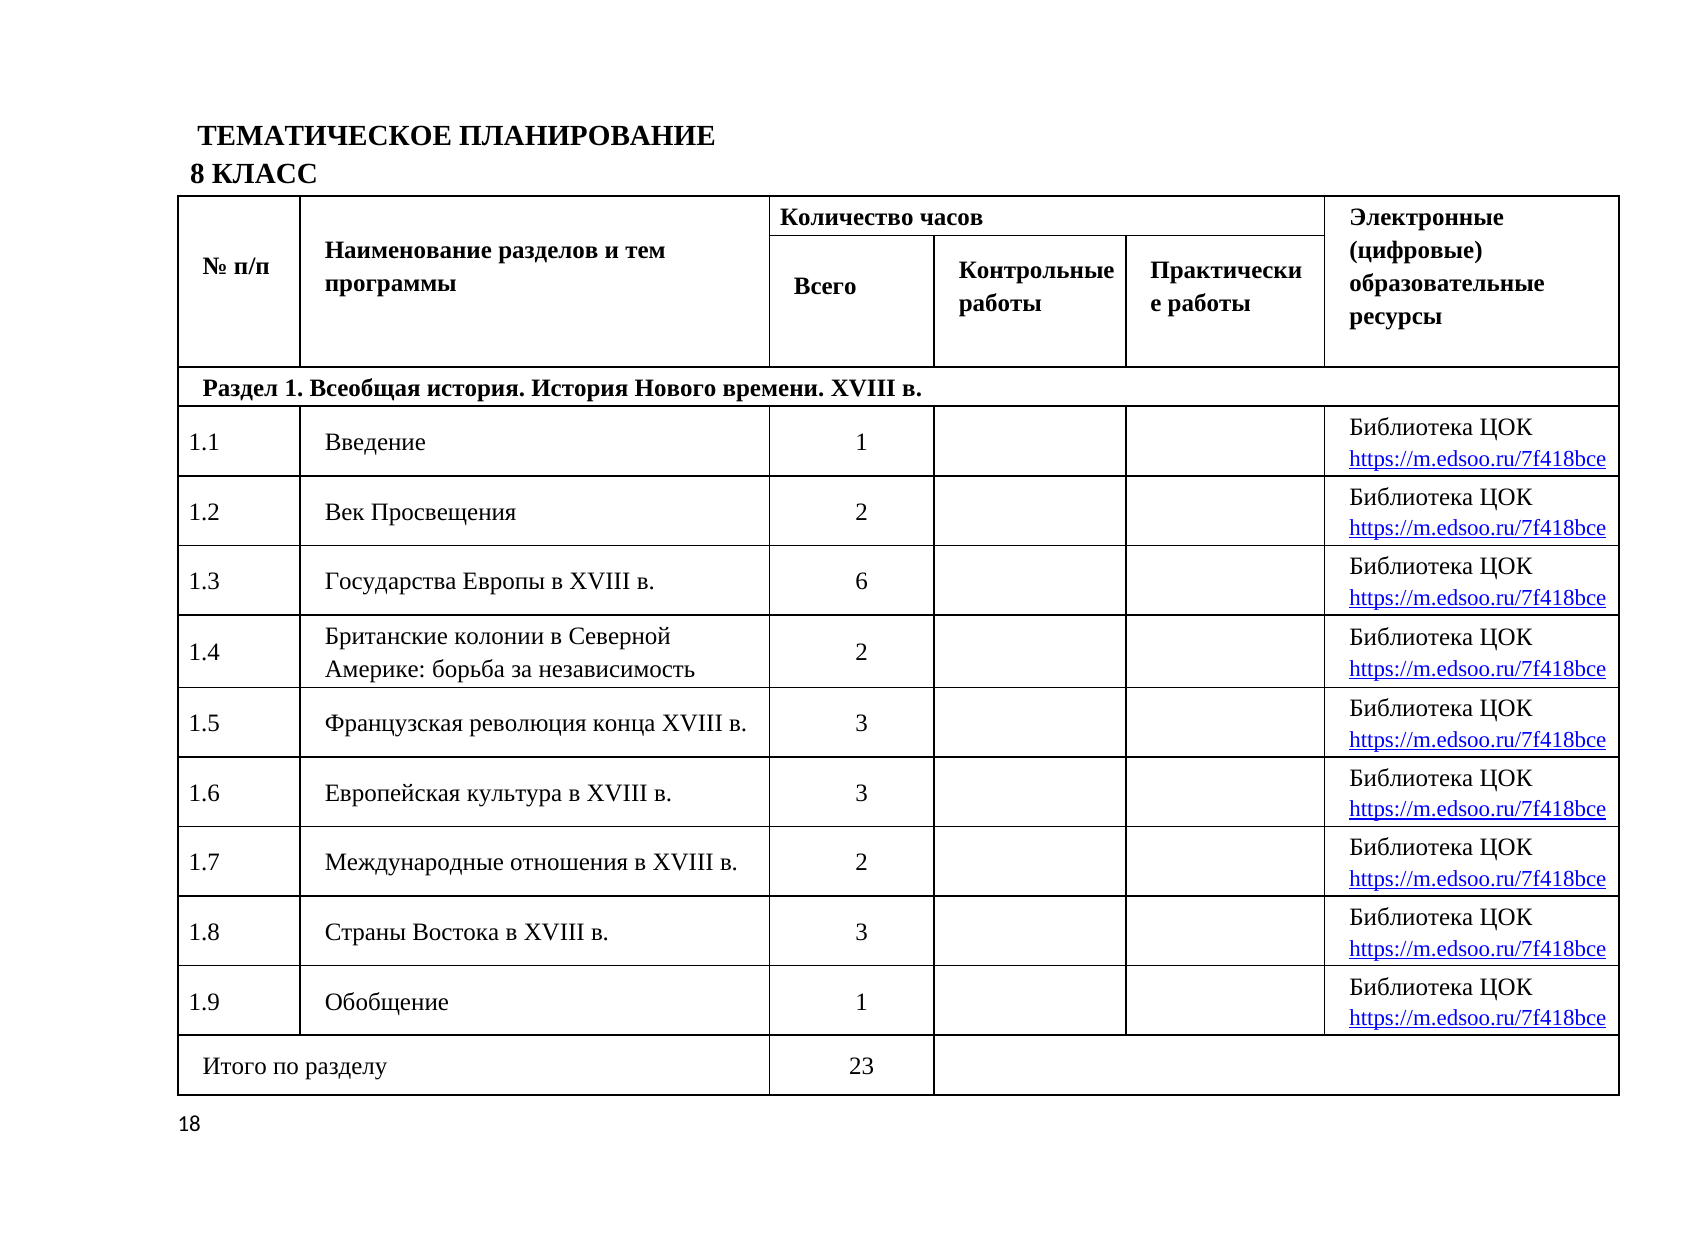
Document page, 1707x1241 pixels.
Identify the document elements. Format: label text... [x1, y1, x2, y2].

table_cell Контрольные работы [935, 236, 1125, 366]
table_cell Библиотека ЦОК https://m.edsoo.ru/7f418bce [1325, 616, 1618, 686]
table_cell 2 [770, 477, 933, 544]
table_cell 1.8 [179, 897, 299, 965]
table_cell 23 [770, 1036, 933, 1094]
table_cell [1127, 616, 1324, 686]
table_cell Библиотека ЦОК https://m.edsoo.ru/7f418bce [1325, 827, 1618, 895]
table_cell Государства Европы в XVIII в. [301, 546, 769, 614]
table_cell [935, 827, 1125, 895]
table_cell [935, 546, 1125, 614]
table_cell [935, 1036, 1618, 1094]
text 8 КЛАСС [190, 157, 1618, 190]
table_cell 1 [770, 966, 933, 1034]
table_cell [935, 477, 1125, 544]
table_cell 3 [770, 688, 933, 756]
table_cell 1.6 [179, 758, 299, 826]
table_cell Раздел 1. Всеобщая история. История Нового времени. XVIII в. [179, 368, 1618, 405]
table_cell 6 [770, 546, 933, 614]
table_cell Библиотека ЦОК https://m.edsoo.ru/7f418bce [1325, 897, 1618, 965]
table_cell [935, 688, 1125, 756]
table_cell [1127, 407, 1324, 475]
table_cell 1.1 [179, 407, 299, 475]
table_cell Французская революция конца XVIII в. [301, 688, 769, 756]
table_cell [935, 407, 1125, 475]
table_cell Век Просвещения [301, 477, 769, 544]
table_cell Библиотека ЦОК https://m.edsoo.ru/7f418bce [1325, 546, 1618, 614]
table_header Наименование разделов и тем программы [301, 197, 769, 366]
table_cell 2 [770, 616, 933, 686]
table_cell 2 [770, 827, 933, 895]
table_cell Библиотека ЦОК https://m.edsoo.ru/7f418bce [1325, 758, 1618, 826]
table_cell [1127, 477, 1324, 544]
table_cell Практические работы [1127, 236, 1324, 366]
table_cell 1 [770, 407, 933, 475]
table_cell [1127, 688, 1324, 756]
table_cell Обобщение [301, 966, 769, 1034]
table_header № п/п [179, 197, 299, 366]
table_cell [1127, 758, 1324, 826]
table_cell 1.2 [179, 477, 299, 544]
table_cell [1127, 546, 1324, 614]
table_cell [935, 966, 1125, 1034]
table_cell 1.5 [179, 688, 299, 756]
table_cell 1.9 [179, 966, 299, 1034]
table_cell Всего [770, 236, 933, 366]
table_cell 1.7 [179, 827, 299, 895]
table_cell [935, 616, 1125, 686]
table_header Электронные (цифровые) образовательные ресурсы [1325, 197, 1618, 366]
table_cell Библиотека ЦОК https://m.edsoo.ru/7f418bce [1325, 407, 1618, 475]
table_cell 3 [770, 897, 933, 965]
table_header Количество часов [770, 197, 1324, 234]
table_cell Библиотека ЦОК https://m.edsoo.ru/7f418bce [1325, 688, 1618, 756]
table_cell Итого по разделу [179, 1036, 769, 1094]
table_cell 1.4 [179, 616, 299, 686]
table_cell Европейская культура в XVIII в. [301, 758, 769, 826]
table_cell [935, 758, 1125, 826]
table_cell [1127, 966, 1324, 1034]
table_cell [1127, 827, 1324, 895]
table_cell [935, 897, 1125, 965]
table_cell Библиотека ЦОК https://m.edsoo.ru/7f418bce [1325, 477, 1618, 544]
table_cell Международные отношения в XVIII в. [301, 827, 769, 895]
table_cell 3 [770, 758, 933, 826]
table_cell Библиотека ЦОК https://m.edsoo.ru/7f418bce [1325, 966, 1618, 1034]
table_cell [1127, 897, 1324, 965]
table_cell Введение [301, 407, 769, 475]
text ТЕМАТИЧЕСКОЕ ПЛАНИРОВАНИЕ [190, 118, 1618, 152]
table_cell 1.3 [179, 546, 299, 614]
table_cell Страны Востока в XVIII в. [301, 897, 769, 965]
table_cell Британские колонии в Северной Америке: борьба за независимость [301, 616, 769, 686]
